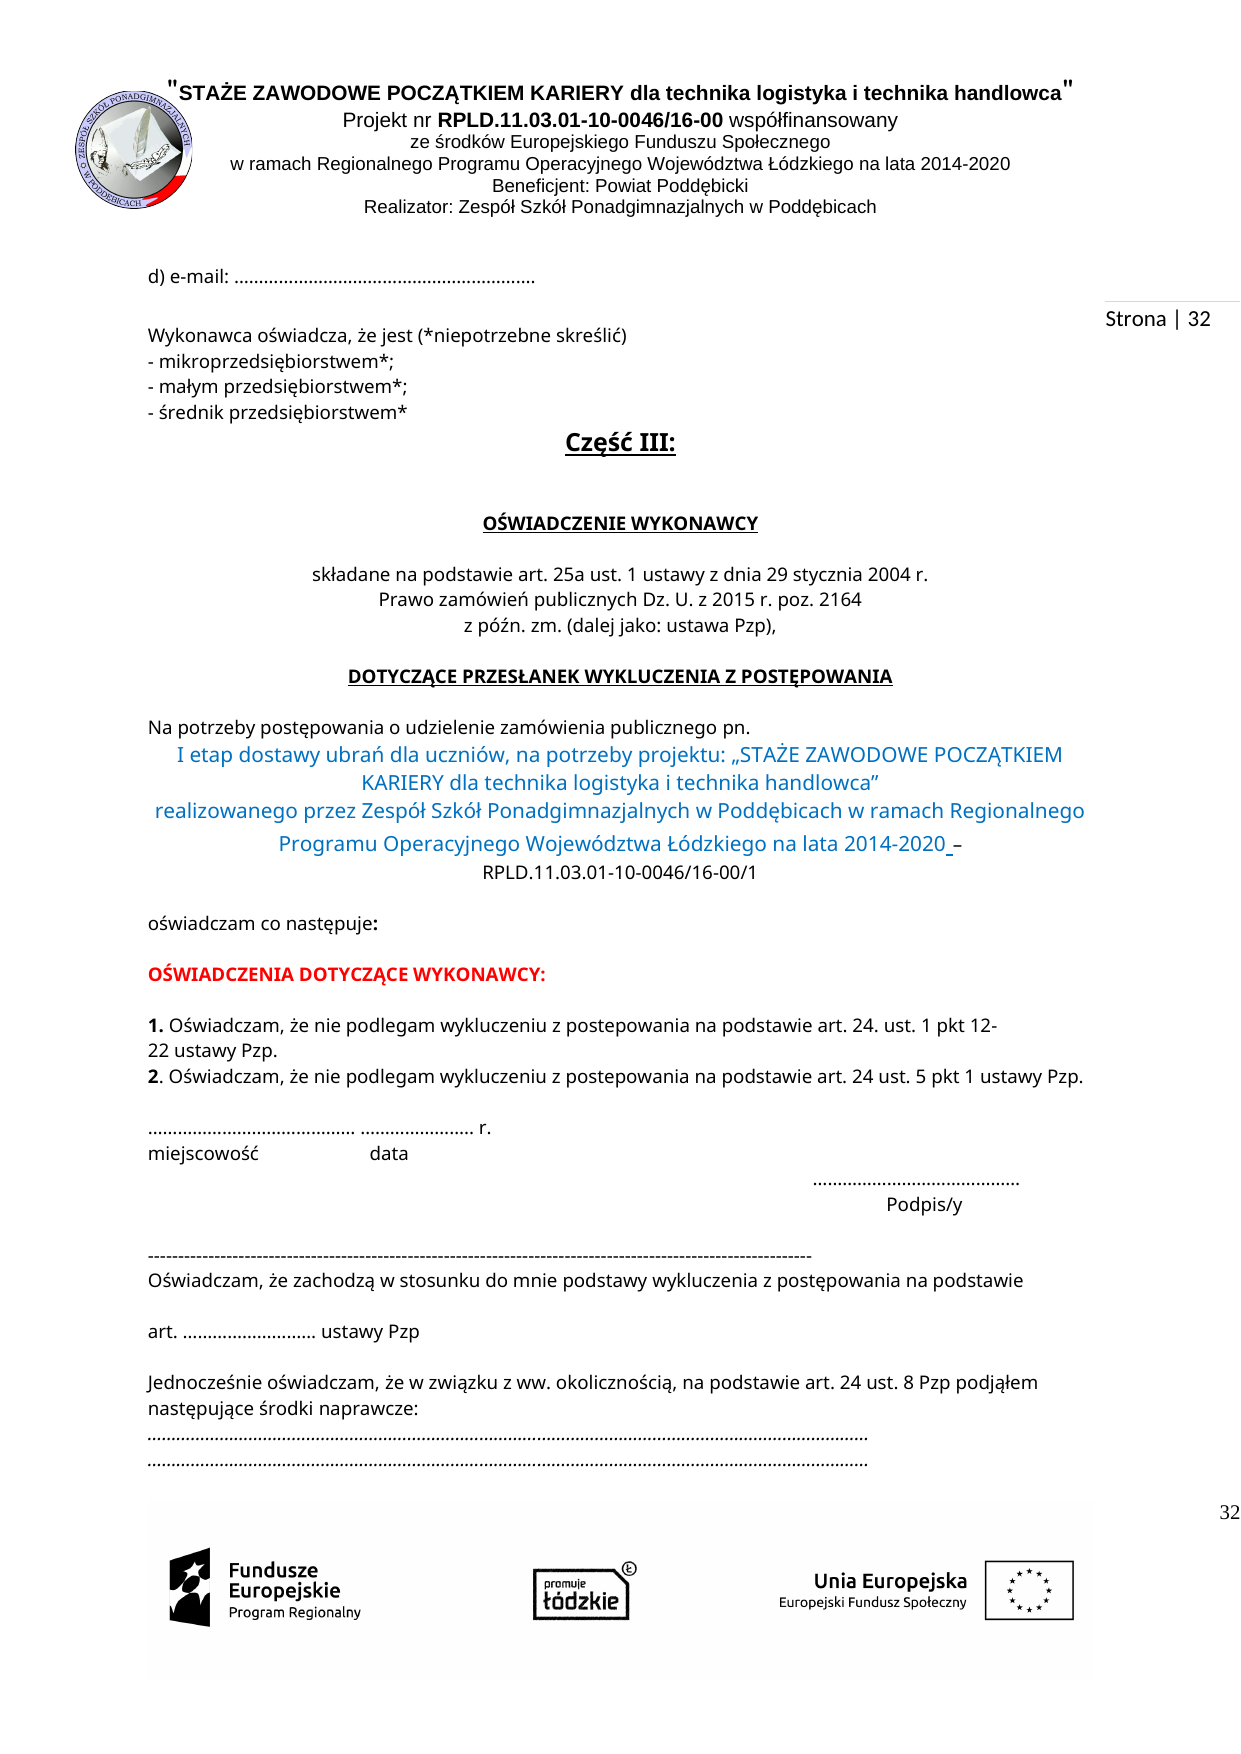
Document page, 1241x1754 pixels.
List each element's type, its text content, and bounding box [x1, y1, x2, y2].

text …………………………………… [148, 1165, 1092, 1191]
text z późn. zm. (dalej jako: ustawa Pzp), [148, 612, 1092, 638]
text Jednocześnie oświadczam, że w związku z ww. okolicznością, na podstawie art. 24 ust. 8 Pzp podjąłem następujące środki naprawcze: [148, 1369, 1092, 1421]
text …………………………………………………………………………………………………………………………………… [148, 1446, 1092, 1472]
text - małym przedsiębiorstwem*; [148, 374, 1092, 399]
text -------------------------------------------------------------------------------------------------------------- [148, 1242, 1092, 1267]
text Oświadczam, że zachodzą w stosunku do mnie podstawy wykluczenia z postępowania na podstawie [148, 1267, 1092, 1293]
text 1. Oświadczam, że nie podlegam wykluczeniu z postepowania na podstawie art. 24. ust. 1 pkt 12- [148, 1012, 1092, 1038]
text 2. Oświadczam, że nie podlegam wykluczeniu z postepowania na podstawie art. 24 ust. 5 pkt 1 ustawy Pzp. [148, 1063, 1092, 1089]
text Na potrzeby postępowania o udzielenie zamówienia publicznego pn. [148, 714, 1092, 740]
text OŚWIADCZENIA DOTYCZĄCE WYKONAWCY: [148, 961, 1092, 987]
text oświadczam co następuje: [148, 910, 1092, 936]
text 22 ustawy Pzp. [148, 1038, 1092, 1063]
text d) e-mail: ……………………………………………………. [148, 263, 1092, 289]
text Prawo zamówień publicznych Dz. U. z 2015 r. poz. 2164 [148, 587, 1092, 612]
text DOTYCZĄCE PRZESŁANEK WYKLUCZENIA Z POSTĘPOWANIA [148, 663, 1092, 689]
text …………………………………………………………………………………………………………………………………… [148, 1421, 1092, 1446]
picture [147, 1500, 1093, 1681]
text RPLD.11.03.01-10-0046/16-00/1 [148, 859, 1092, 884]
text realizowanego przez Zespół Szkół Ponadgimnazjalnych w Poddębicach w ramach Regionalnego Programu Operacyjnego Województwa Łódzkiego na lata 2014-2020 – [148, 797, 1092, 859]
text OŚWIADCZENIE WYKONAWCY [148, 510, 1092, 536]
text Wykonawca oświadcza, że jest (*niepotrzebne skreślić) [148, 323, 1092, 348]
text miejscowość data [148, 1140, 1092, 1165]
text - średnik przedsiębiorstwem* [148, 399, 1092, 425]
picture [75, 91, 193, 209]
text …………………………………… ………………….. r. [148, 1114, 1092, 1140]
text Podpis/y [148, 1191, 1092, 1216]
text art. ……………………… ustawy Pzp [148, 1318, 1092, 1344]
text I etap dostawy ubrań dla uczniów, na potrzeby projektu: „STAŻE ZAWODOWE POCZĄTKIEM KARIERY dla technika logistyka i technika handlowca” [148, 740, 1092, 797]
text - mikroprzedsiębiorstwem*; [148, 348, 1092, 374]
text Część III: [148, 425, 1092, 459]
text składane na podstawie art. 25a ust. 1 ustawy z dnia 29 stycznia 2004 r. [148, 561, 1092, 587]
